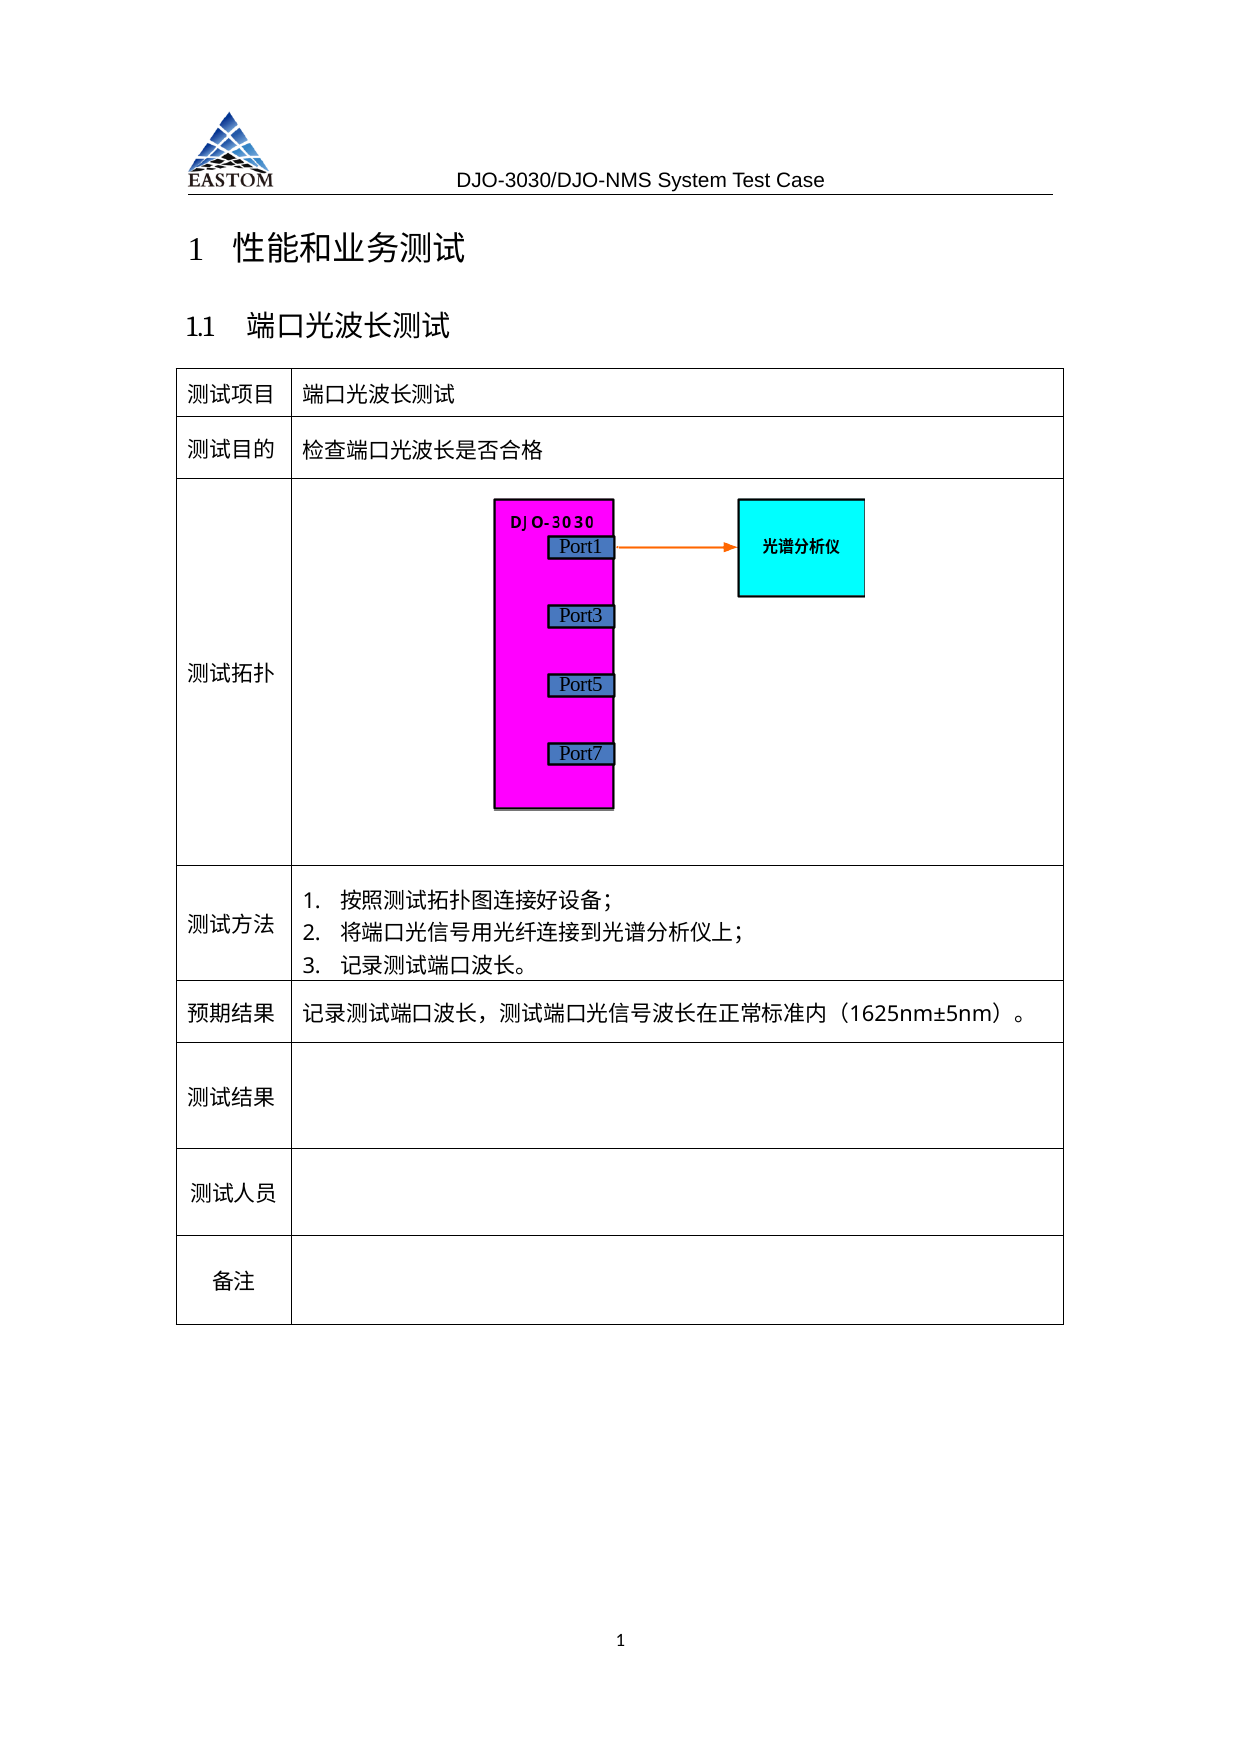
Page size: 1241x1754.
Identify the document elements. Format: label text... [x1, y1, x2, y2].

subtitle 端口光波长测试 [187, 291, 1053, 356]
picture [187, 111, 274, 187]
table_cell [292, 1236, 1063, 1324]
table_cell [292, 1149, 1063, 1235]
table_cell 记录测试端口波长，测试端口光信号波长在正常标准内（1625nm±5nm）。 [292, 981, 1063, 1042]
table_cell 测试方法 [177, 866, 291, 980]
table_cell 测试拓扑 [177, 479, 291, 865]
table_cell [292, 1043, 1063, 1148]
table_cell 测试结果 [177, 1043, 291, 1148]
subtitle 性能和业务测试 [187, 213, 1053, 278]
table_cell 备注 [177, 1236, 291, 1324]
table_cell 预期结果 [177, 981, 291, 1042]
table_header 测试项目 [177, 369, 291, 416]
table_cell 测试人员 [177, 1149, 291, 1235]
table_header 端口光波长测试 [292, 369, 1063, 416]
table_cell 检查端口光波长是否合格 [292, 417, 1063, 478]
table_cell 按照测试拓扑图连接好设备； 将端口光信号用光纤连接到光谱分析仪上； 记录测试端口波长。 [292, 866, 1063, 980]
table_cell [292, 479, 1063, 865]
table_cell 测试目的 [177, 417, 291, 478]
